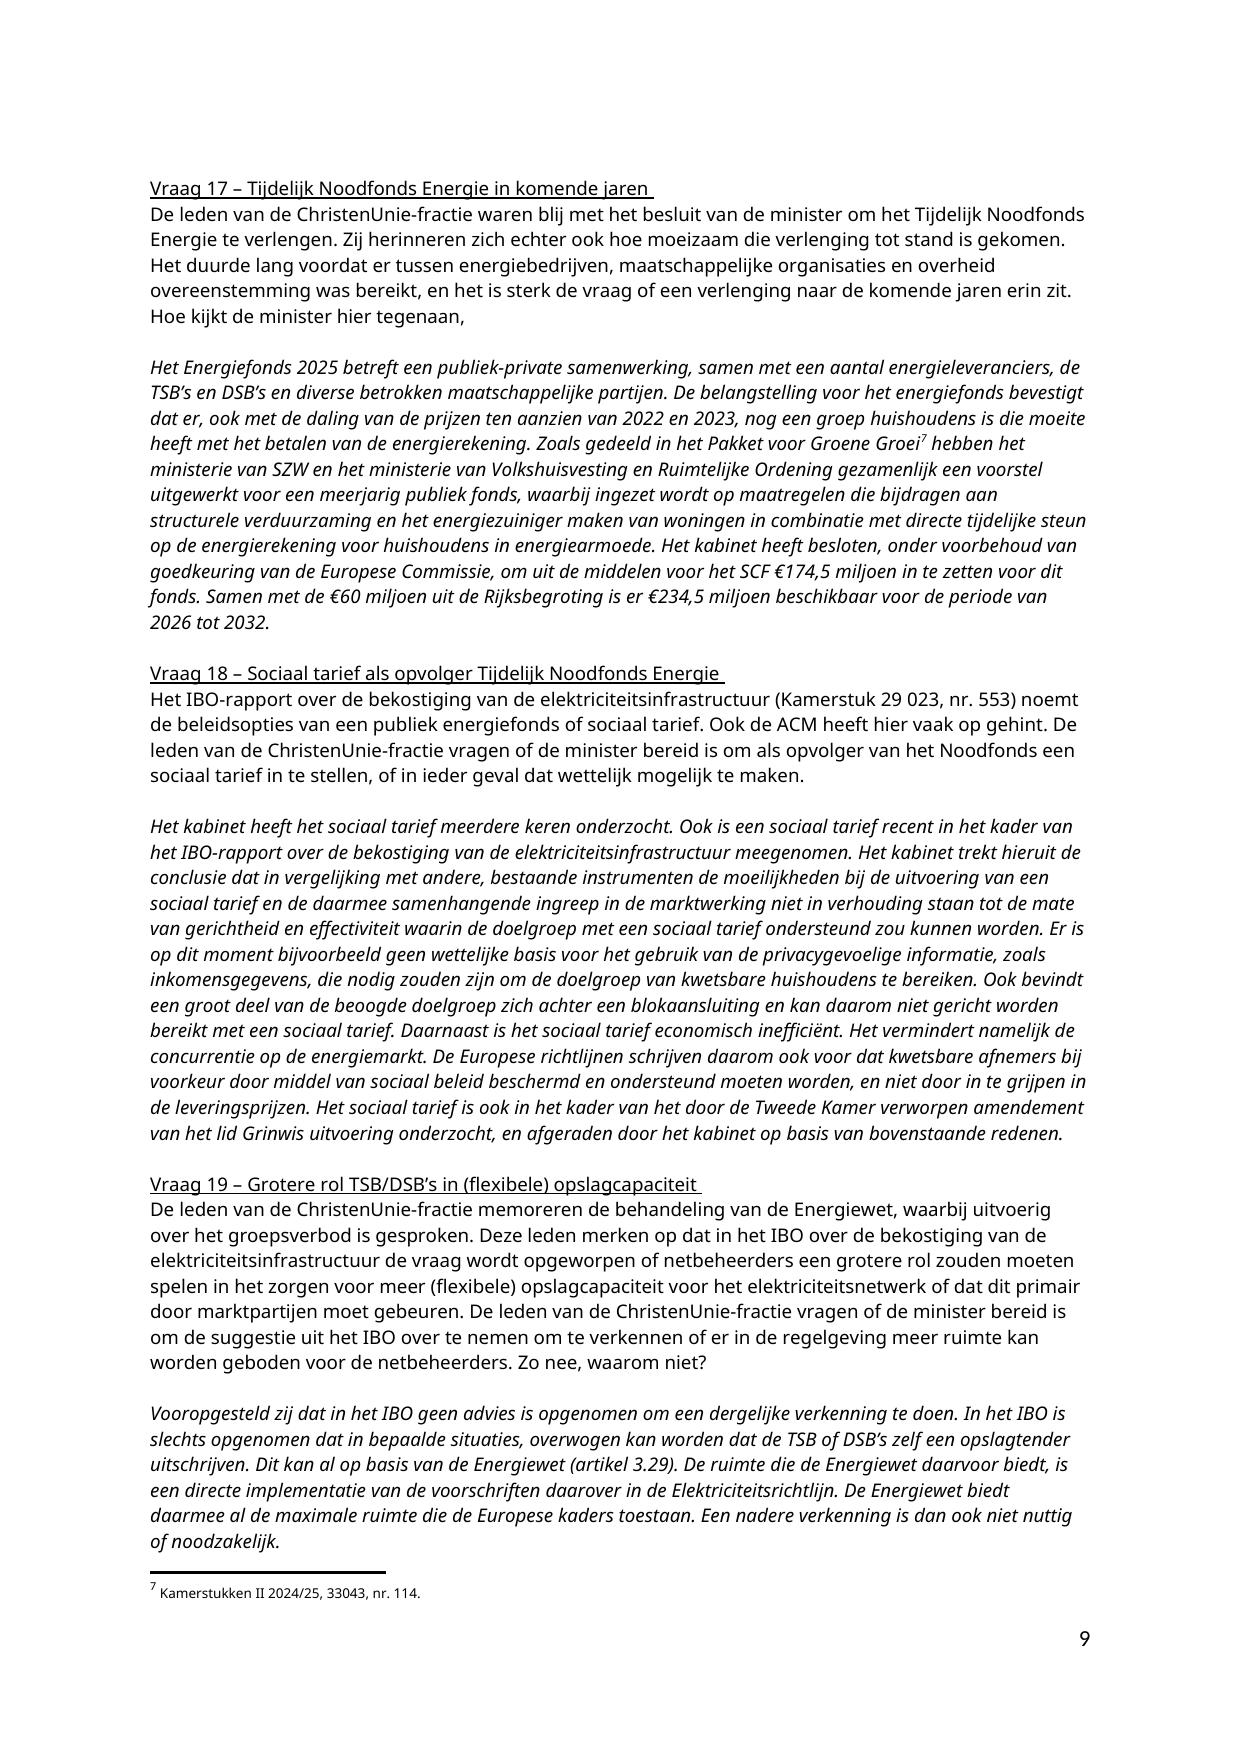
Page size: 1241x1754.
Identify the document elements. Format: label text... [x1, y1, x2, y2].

text Vraag 19 – Grotere rol TSB/DSB’s in (flexibele) opslagcapaciteit [150, 1171, 1090, 1196]
text De leden van de ChristenUnie-fractie waren blij met het besluit van de minister om het Tijdelijk Noodfonds Energie te verlengen. Zij herinneren zich echter ook hoe moeizaam die verlenging tot stand is gekomen. Het duurde lang voordat er tussen energiebedrijven, maatschappelijke organisaties en overheid overeenstemming was bereikt, en het is sterk de vraag of een verlenging naar de komende jaren erin zit. Hoe kijkt de minister hier tegenaan, [150, 201, 1090, 329]
text Het kabinet heeft het sociaal tarief meerdere keren onderzocht. Ook is een sociaal tarief recent in het kader van het IBO-rapport over de bekostiging van de elektriciteitsinfrastructuur meegenomen. Het kabinet trekt hieruit de conclusie dat in vergelijking met andere, bestaande instrumenten de moeilijkheden bij de uitvoering van een sociaal tarief en de daarmee samenhangende ingreep in de marktwerking niet in verhouding staan tot de mate van gerichtheid en effectiviteit waarin de doelgroep met een sociaal tarief ondersteund zou kunnen worden. Er is op dit moment bijvoorbeeld geen wettelijke basis voor het gebruik van de privacygevoelige informatie, zoals inkomensgegevens, die nodig zouden zijn om de doelgroep van kwetsbare huishoudens te bereiken. Ook bevindt een groot deel van de beoogde doelgroep zich achter een blokaansluiting en kan daarom niet gericht worden bereikt met een sociaal tarief. Daarnaast is het sociaal tarief economisch inefficiënt. Het vermindert namelijk de concurrentie op de energiemarkt. De Europese richtlijnen schrijven daarom ook voor dat kwetsbare afnemers bij voorkeur door middel van sociaal beleid beschermd en ondersteund moeten worden, en niet door in te grijpen in de leveringsprijzen. Het sociaal tarief is ook in het kader van het door de Tweede Kamer verworpen amendement van het lid Grinwis uitvoering onderzocht, en afgeraden door het kabinet op basis van bovenstaande redenen. [150, 813, 1090, 1145]
text Het Energiefonds 2025 betreft een publiek-private samenwerking, samen met een aantal energieleveranciers, de TSB’s en DSB’s en diverse betrokken maatschappelijke partijen. De belangstelling voor het energiefonds bevestigt dat er, ook met de daling van de prijzen ten aanzien van 2022 en 2023, nog een groep huishoudens is die moeite heeft met het betalen van de energierekening. Zoals gedeeld in het Pakket voor Groene Groei hebben het ministerie van SZW en het ministerie van Volkshuisvesting en Ruimtelijke Ordening gezamenlijk een voorstel uitgewerkt voor een meerjarig publiek fonds, waarbij ingezet wordt op maatregelen die bijdragen aan structurele verduurzaming en het energiezuiniger maken van woningen in combinatie met directe tijdelijke steun op de energierekening voor huishoudens in energiearmoede. Het kabinet heeft besloten, onder voorbehoud van goedkeuring van de Europese Commissie, om uit de middelen voor het SCF €174,5 miljoen in te zetten voor dit fonds. Samen met de €60 miljoen uit de Rijksbegroting is er €234,5 miljoen beschikbaar voor de periode van 2026 tot 2032. [150, 354, 1090, 635]
text De leden van de ChristenUnie-fractie memoreren de behandeling van de Energiewet, waarbij uitvoerig over het groepsverbod is gesproken. Deze leden merken op dat in het IBO over de bekostiging van de elektriciteitsinfrastructuur de vraag wordt opgeworpen of netbeheerders een grotere rol zouden moeten spelen in het zorgen voor meer (flexibele) opslagcapaciteit voor het elektriciteitsnetwerk of dat dit primair door marktpartijen moet gebeuren. De leden van de ChristenUnie-fractie vragen of de minister bereid is om de suggestie uit het IBO over te nemen om te verkennen of er in de regelgeving meer ruimte kan worden geboden voor de netbeheerders. Zo nee, waarom niet? [150, 1196, 1090, 1375]
text Vooropgesteld zij dat in het IBO geen advies is opgenomen om een dergelijke verkenning te doen. In het IBO is slechts opgenomen dat in bepaalde situaties, overwogen kan worden dat de TSB of DSB’s zelf een opslagtender uitschrijven. Dit kan al op basis van de Energiewet (artikel 3.29). De ruimte die de Energiewet daarvoor biedt, is een directe implementatie van de voorschriften daarover in de Elektriciteitsrichtlijn. De Energiewet biedt daarmee al de maximale ruimte die de Europese kaders toestaan. Een nadere verkenning is dan ook niet nuttig of noodzakelijk. [150, 1401, 1090, 1554]
text Vraag 17 – Tijdelijk Noodfonds Energie in komende jaren [150, 176, 1090, 201]
text Vraag 18 – Sociaal tarief als opvolger Tijdelijk Noodfonds Energie [150, 660, 1090, 686]
text Het IBO-rapport over de bekostiging van de elektriciteitsinfrastructuur (Kamerstuk 29 023, nr. 553) noemt de beleidsopties van een publiek energiefonds of sociaal tarief. Ook de ACM heeft hier vaak op gehint. De leden van de ChristenUnie-fractie vragen of de minister bereid is om als opvolger van het Noodfonds een sociaal tarief in te stellen, of in ieder geval dat wettelijk mogelijk te maken. [150, 686, 1090, 788]
